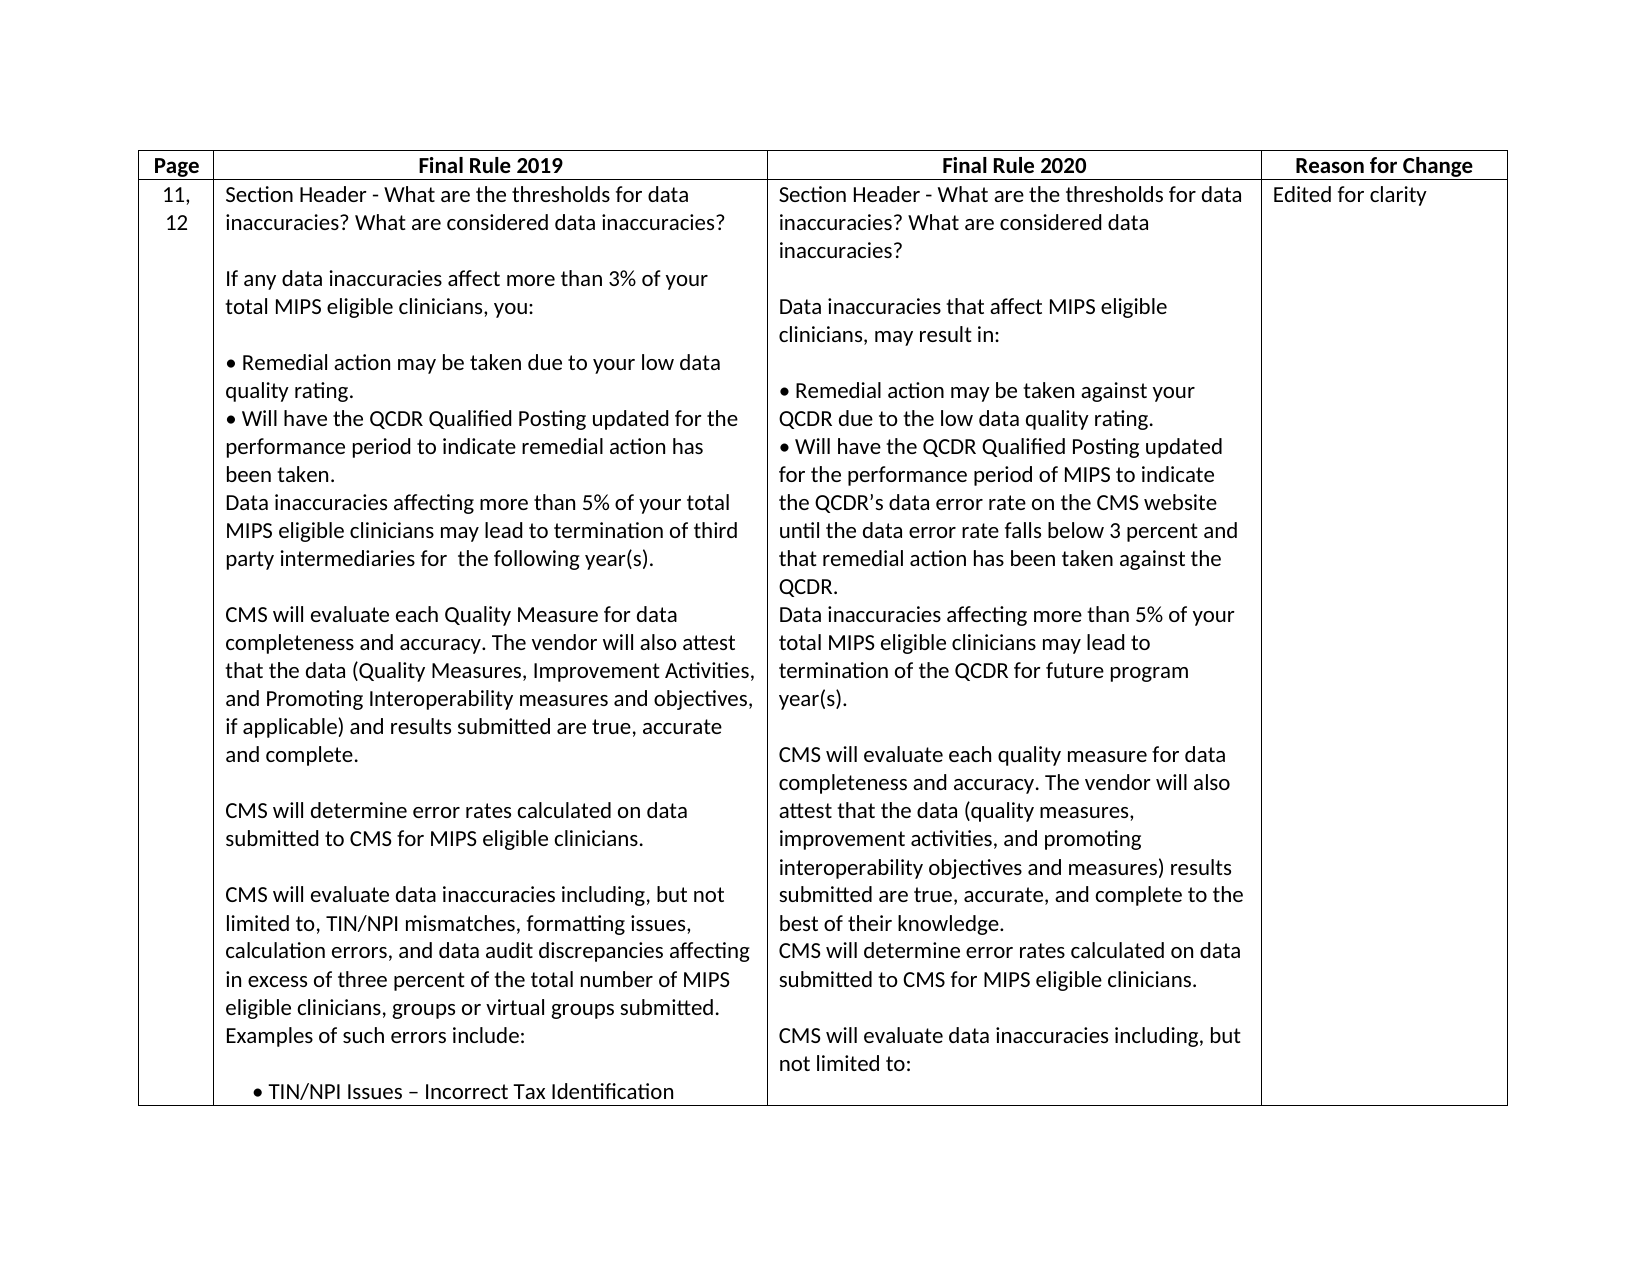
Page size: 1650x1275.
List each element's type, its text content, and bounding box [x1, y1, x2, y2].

table_header Page [139, 151, 213, 179]
table_header Final Rule 2019 [214, 151, 767, 179]
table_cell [768, 180, 1261, 1105]
table_header Final Rule 2020 [768, 151, 1261, 179]
table_cell Edited for clarity [1262, 180, 1507, 1105]
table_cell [214, 180, 767, 1105]
table_cell 11, 12 [139, 180, 213, 1105]
table_header Reason for Change [1262, 151, 1507, 179]
